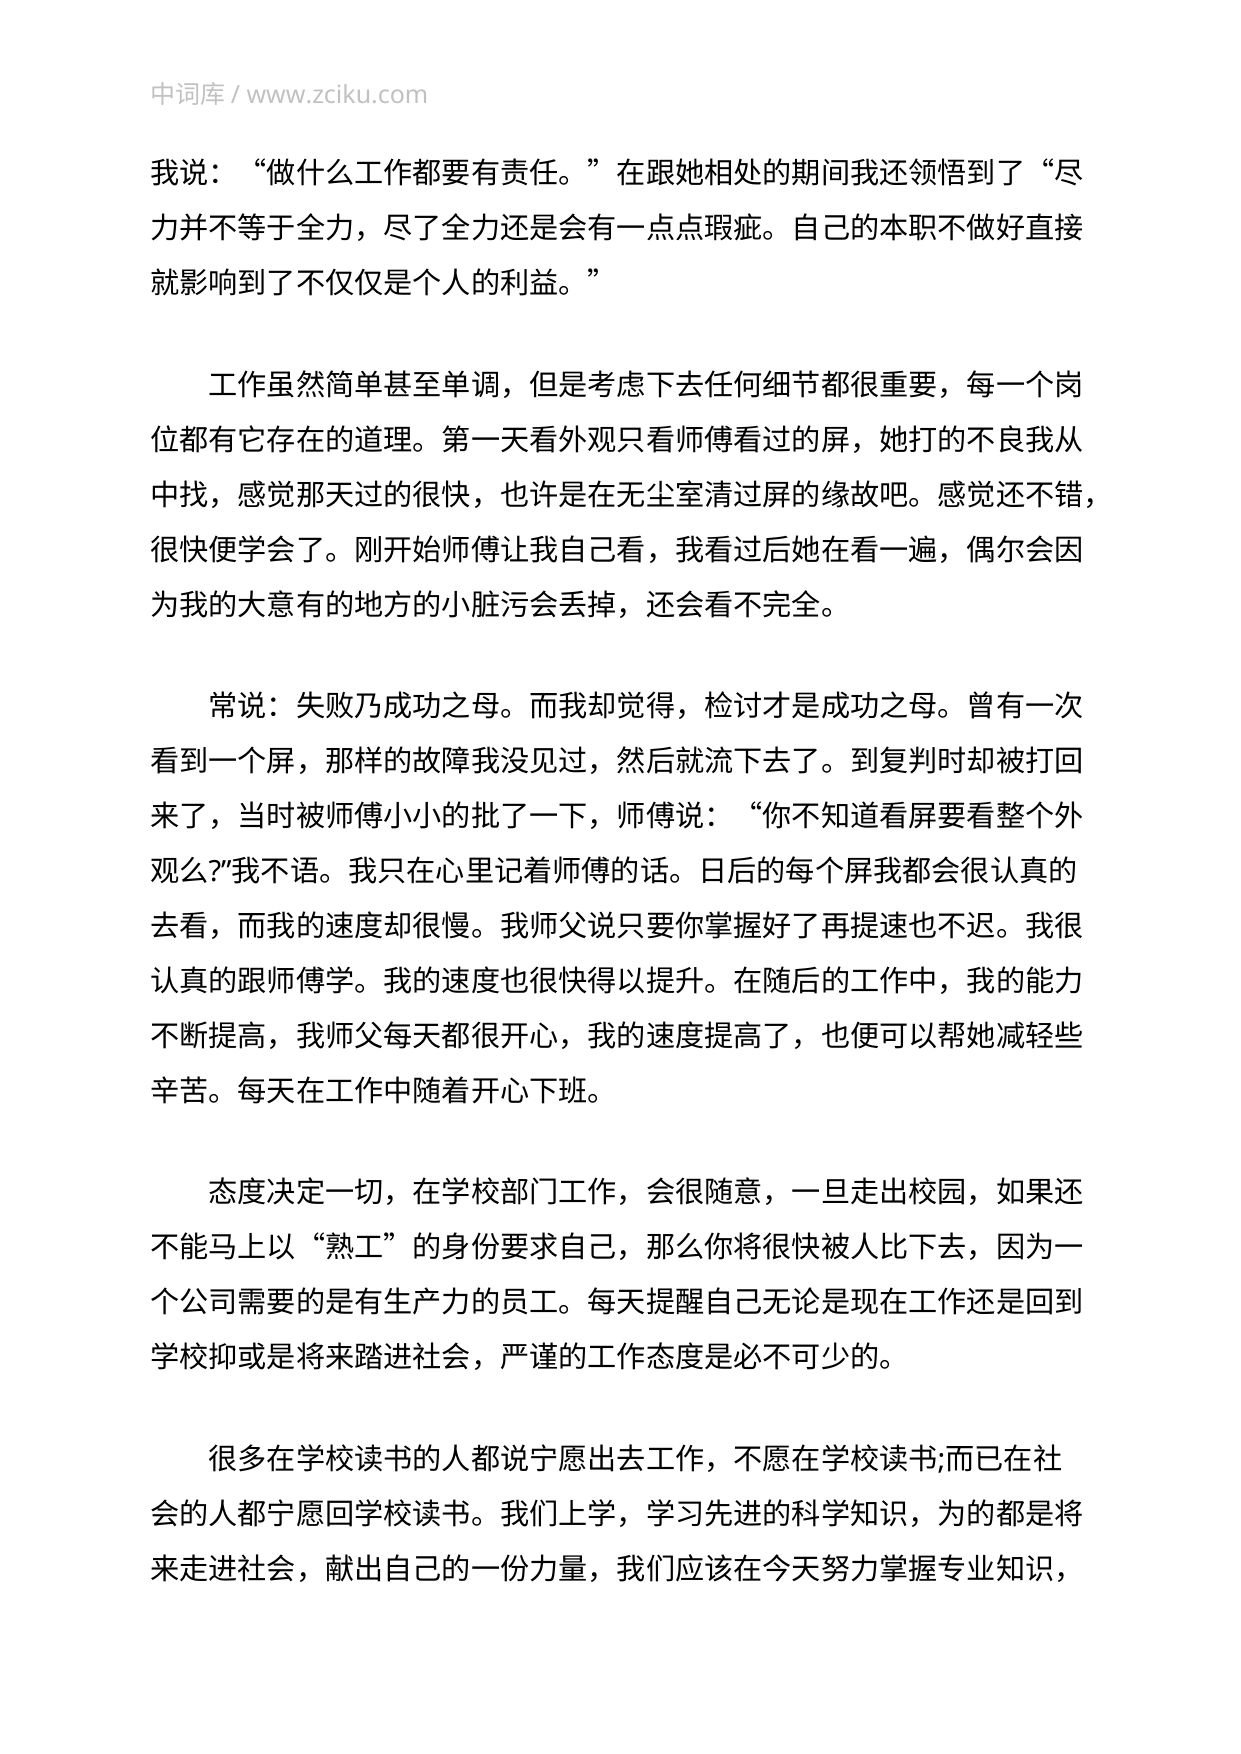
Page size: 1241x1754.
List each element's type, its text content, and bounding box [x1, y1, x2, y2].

text 工作虽然简单甚至单调，但是考虑下去任何细节都很重要，每一个岗位都有它存在的道理。第一天看外观只看师傅看过的屏，她打的不良我从中找，感觉那天过的很快，也许是在无尘室清过屏的缘故吧。感觉还不错，很快便学会了。刚开始师傅让我自己看，我看过后她在看一遍，偶尔会因为我的大意有的地方的小脏污会丢掉，还会看不完全。 [150, 362, 1090, 623]
text 态度决定一切，在学校部门工作，会很随意，一旦走出校园，如果还不能马上以“熟工”的身份要求自己，那么你将很快被人比下去，因为一个公司需要的是有生产力的员工。每天提醒自己无论是现在工作还是回到学校抑或是将来踏进社会，严谨的工作态度是必不可少的。 [150, 1169, 1090, 1376]
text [150, 1436, 1090, 1588]
text 常说：失败乃成功之母。而我却觉得，检讨才是成功之母。曾有一次看到一个屏，那样的故障我没见过，然后就流下去了。到复判时却被打回来了，当时被师傅小小的批了一下，师傅说：“你不知道看屏要看整个外观么?”我不语。我只在心里记着师傅的话。日后的每个屏我都会很认真的去看，而我的速度却很慢。我师父说只要你掌握好了再提速也不迟。我很认真的跟师傅学。我的速度也很快得以提升。在随后的工作中，我的能力不断提高，我师父每天都很开心，我的速度提高了，也便可以帮她减轻些辛苦。每天在工作中随着开心下班。 [150, 683, 1090, 1109]
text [150, 150, 1090, 302]
